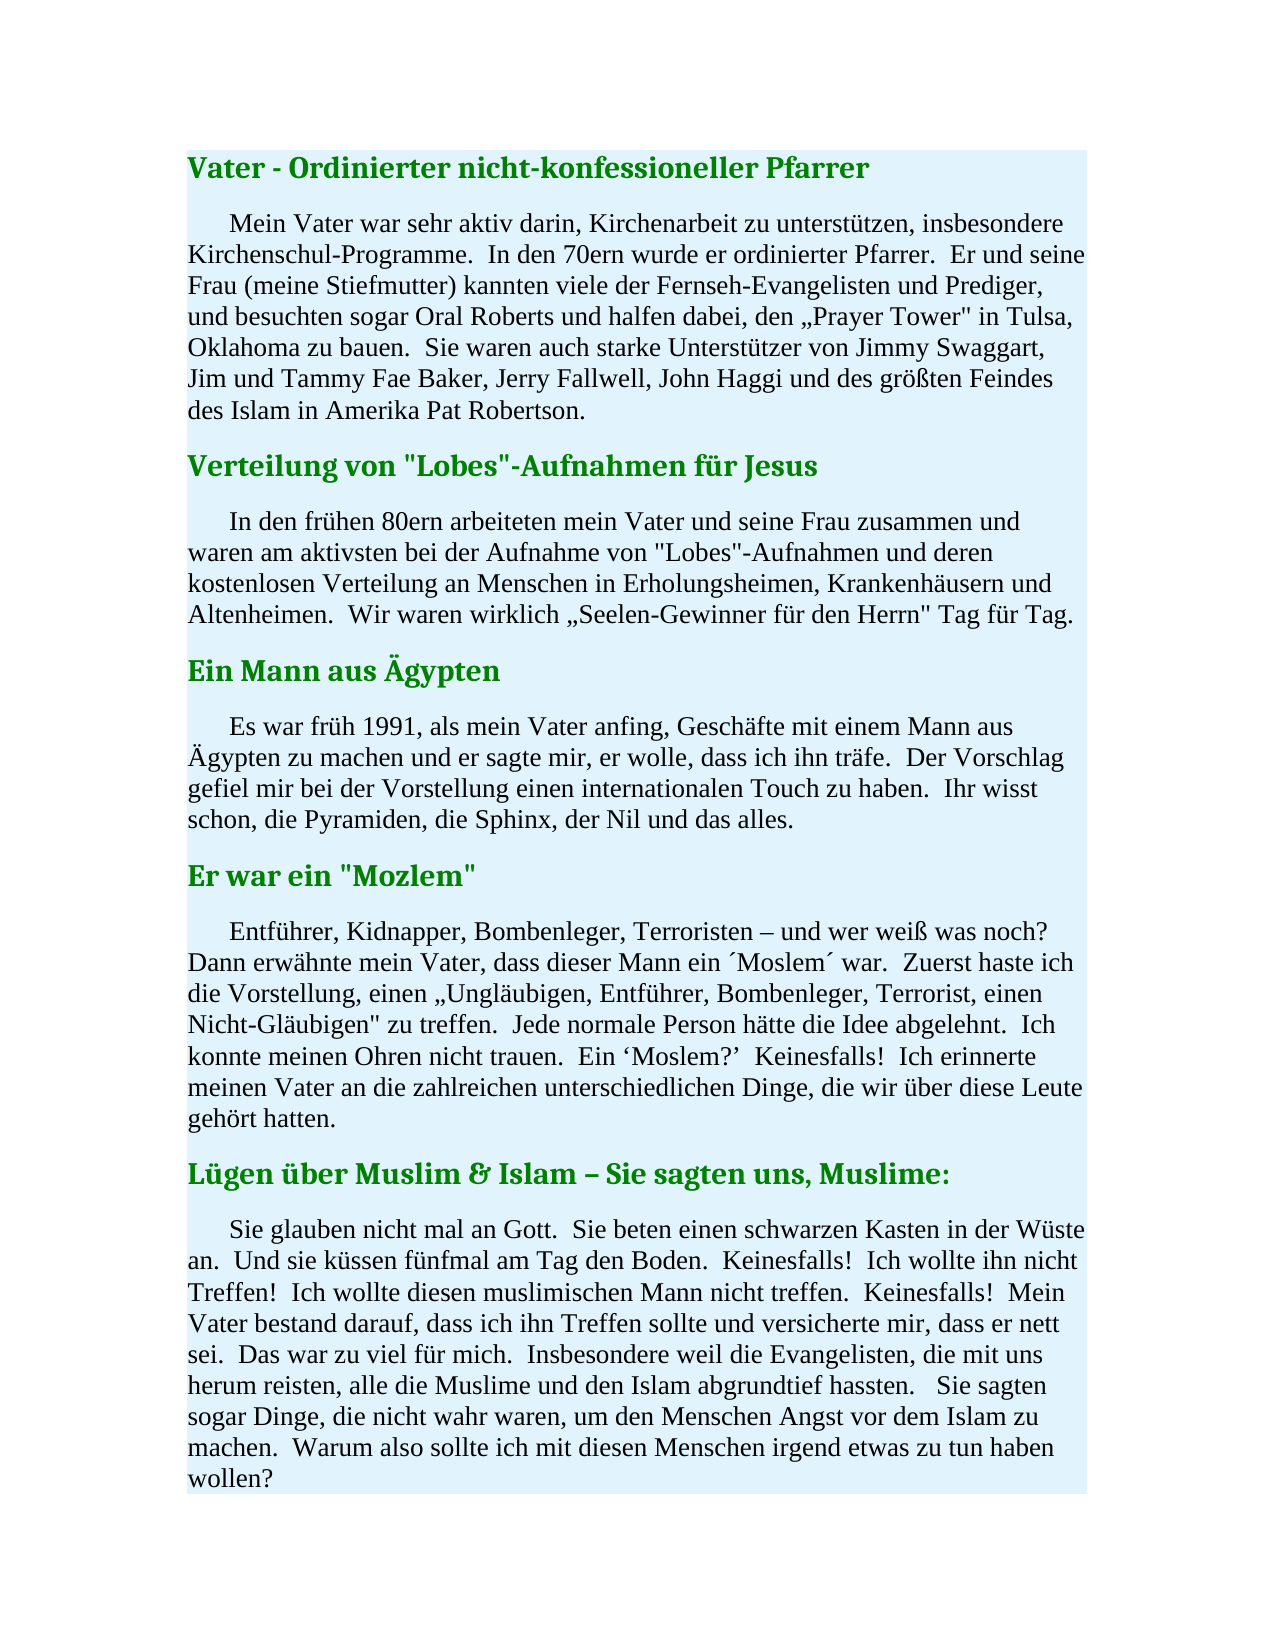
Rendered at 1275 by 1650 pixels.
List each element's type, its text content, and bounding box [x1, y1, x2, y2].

text Entführer, Kidnapper, Bombenleger, Terroristen – und wer weiß was noch? Dann erwähnte mein Vater, dass dieser Mann ein ´Moslem´ war. Zuerst haste ich die Vorstellung, einen „Ungläubigen, Entführer, Bombenleger, Terrorist, einen Nicht-Gläubigen" zu treffen. Jede normale Person hätte die Idee abgelehnt. Ich konnte meinen Ohren nicht trauen. Ein ‘Moslem?’ Keinesfalls! Ich erinnerte meinen Vater an die zahlreichen unterschiedlichen Dinge, die wir über diese Leute gehört hatten. [187, 915, 1087, 1133]
subtitle Lügen über Muslim & Islam – Sie sagten uns, Muslime: [187, 1156, 1087, 1192]
subtitle Er war ein "Mozlem" [187, 858, 1087, 894]
text Mein Vater war sehr aktiv darin, Kirchenarbeit zu unterstützen, insbesondere Kirchenschul-Programme. In den 70ern wurde er ordinierter Pfarrer. Er und seine Frau (meine Stiefmutter) kannten viele der Fernseh-Evangelisten und Prediger, und besuchten sogar Oral Roberts und halfen dabei, den „Prayer Tower" in Tulsa, Oklahoma zu bauen. Sie waren auch starke Unterstützer von Jimmy Swaggart, Jim und Tammy Fae Baker, Jerry Fallwell, John Haggi und des größten Feindes des Islam in Amerika Pat Robertson. [187, 207, 1087, 425]
subtitle Vater - Ordinierter nicht-konfessioneller Pfarrer [187, 150, 1087, 186]
text Sie glauben nicht mal an Gott. Sie beten einen schwarzen Kasten in der Wüste an. Und sie küssen fünfmal am Tag den Boden. Keinesfalls! Ich wollte ihn nicht Treffen! Ich wollte diesen muslimischen Mann nicht treffen. Keinesfalls! Mein Vater bestand darauf, dass ich ihn Treffen sollte und versicherte mir, dass er nett sei. Das war zu viel für mich. Insbesondere weil die Evangelisten, die mit uns herum reisten, alle die Muslime und den Islam abgrundtief hassten. Sie sagten sogar Dinge, die nicht wahr waren, um den Menschen Angst vor dem Islam zu machen. Warum also sollte ich mit diesen Menschen irgend etwas zu tun haben wollen? [187, 1213, 1087, 1494]
subtitle Verteilung von "Lobes"-Aufnahmen für Jesus [187, 448, 1087, 484]
subtitle Ein Mann aus Ägypten [187, 653, 1087, 689]
text Es war früh 1991, als mein Vater anfing, Geschäfte mit einem Mann aus Ägypten zu machen und er sagte mir, er wolle, dass ich ihn träfe. Der Vorschlag gefiel mir bei der Vorstellung einen internationalen Touch zu haben. Ihr wisst schon, die Pyramiden, die Sphinx, der Nil und das alles. [187, 710, 1087, 835]
text In den frühen 80ern arbeiteten mein Vater und seine Frau zusammen und waren am aktivsten bei der Aufnahme von "Lobes"-Aufnahmen und deren kostenlosen Verteilung an Menschen in Erholungsheimen, Krankenhäusern und Altenheimen. Wir waren wirklich „Seelen-Gewinner für den Herrn" Tag für Tag. [187, 505, 1087, 630]
